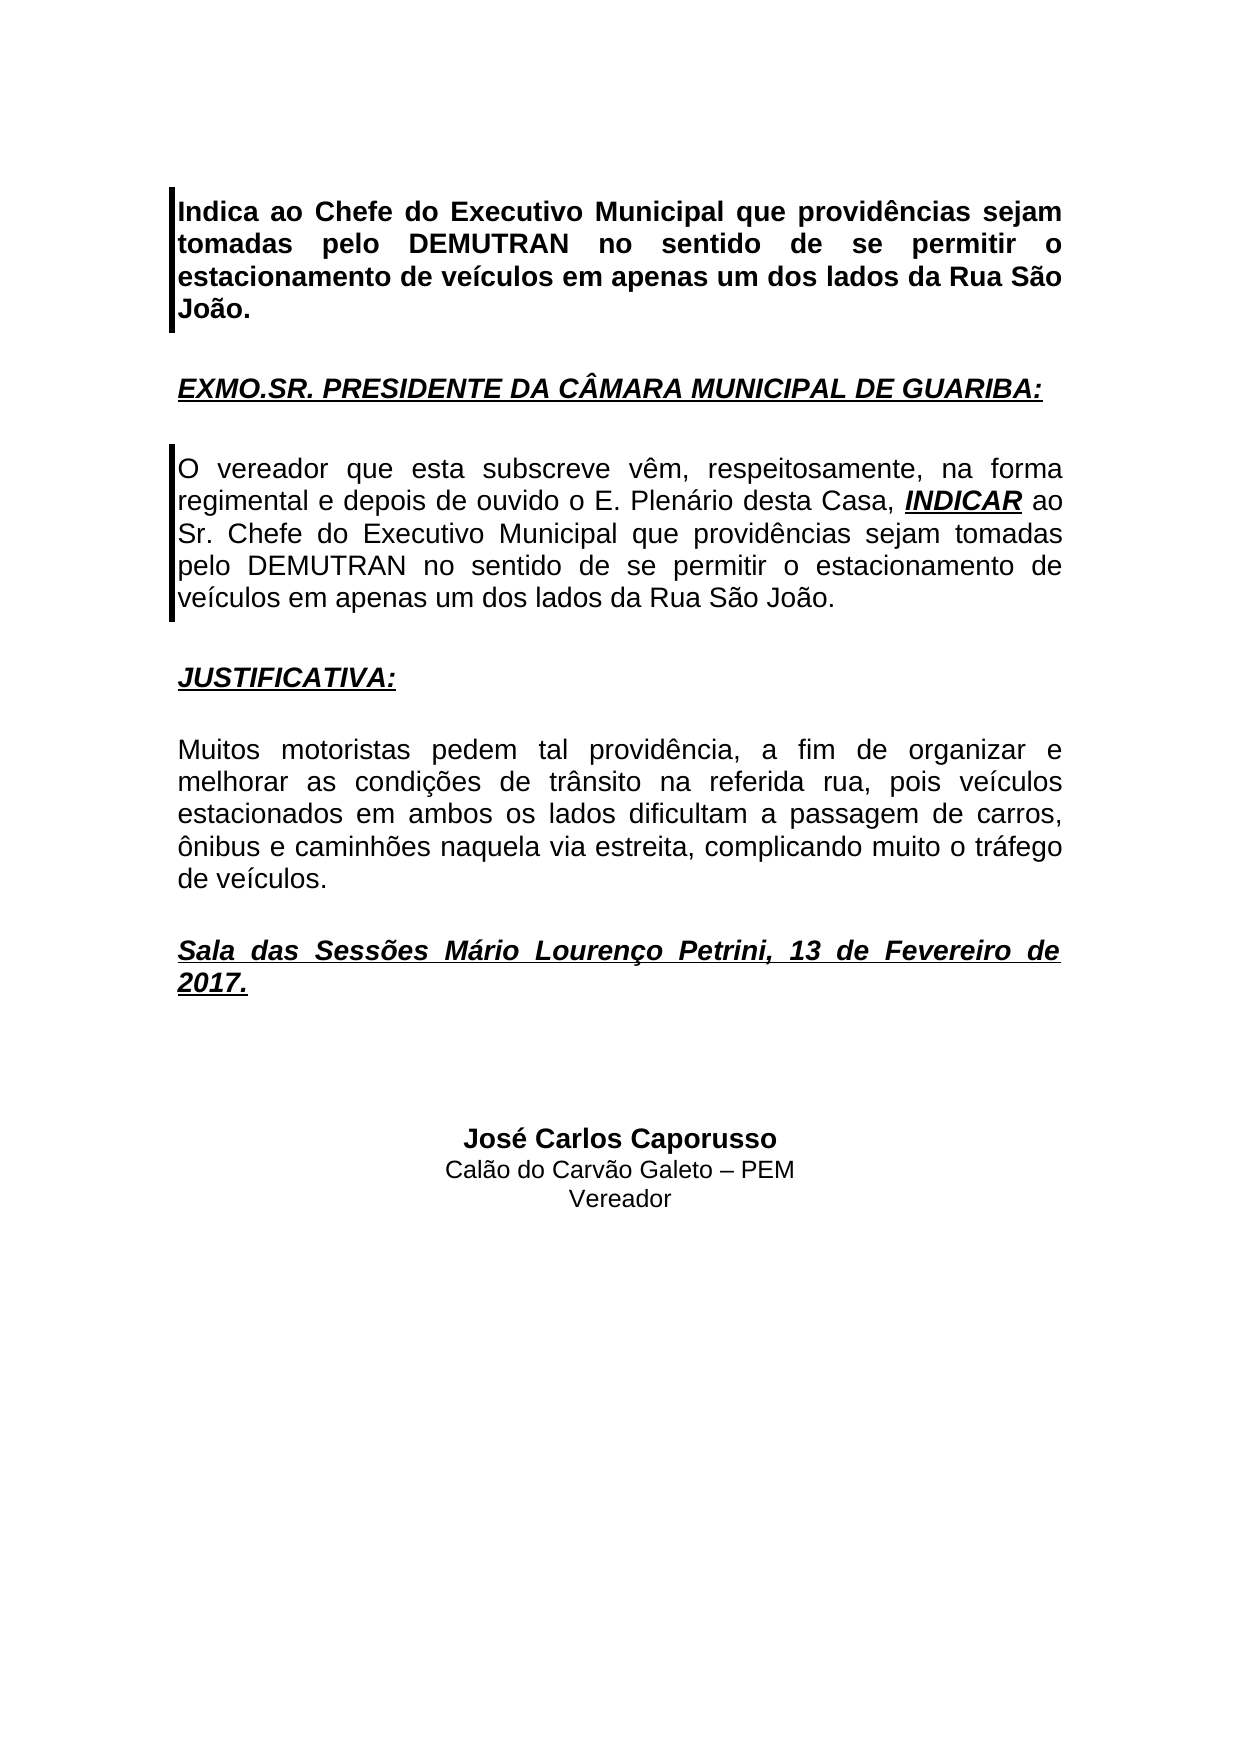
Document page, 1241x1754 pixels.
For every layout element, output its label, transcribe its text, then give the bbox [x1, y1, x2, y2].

text O vereador que esta subscreve vêm, respeitosamente, na forma regimental e depois de ouvido o E. Plenário desta Casa, INDICAR ao Sr. Chefe do Executivo Municipal que providências sejam tomadas pelo DEMUTRAN no sentido de se permitir o estacionamento de veículos em apenas um dos lados da Rua São João. [175, 450, 1065, 616]
text Vereador [177, 1184, 1063, 1212]
text JUSTIFICATIVA: [177, 661, 1063, 693]
text Sala das Sessões Mário Lourenço Petrini, 13 de Fevereiro de 2017. [177, 934, 1063, 998]
text EXMO.SR. PRESIDENTE DA CÂMARA MUNICIPAL DE GUARIBA: [177, 372, 1063, 404]
text Muitos motoristas pedem tal providência, a fim de organizar e melhorar as condições de trânsito na referida rua, pois veículos estacionados em ambos os lados dificultam a passagem de carros, ônibus e caminhões naquela via estreita, complicando muito o tráfego de veículos. [177, 733, 1063, 894]
text Indica ao Chefe do Executivo Municipal que providências sejam tomadas pelo DEMUTRAN no sentido de se permitir o estacionamento de veículos em apenas um dos lados da Rua São João. [175, 193, 1065, 327]
text José Carlos Caporusso Calão do Carvão Galeto – PEM [177, 1122, 1063, 1184]
